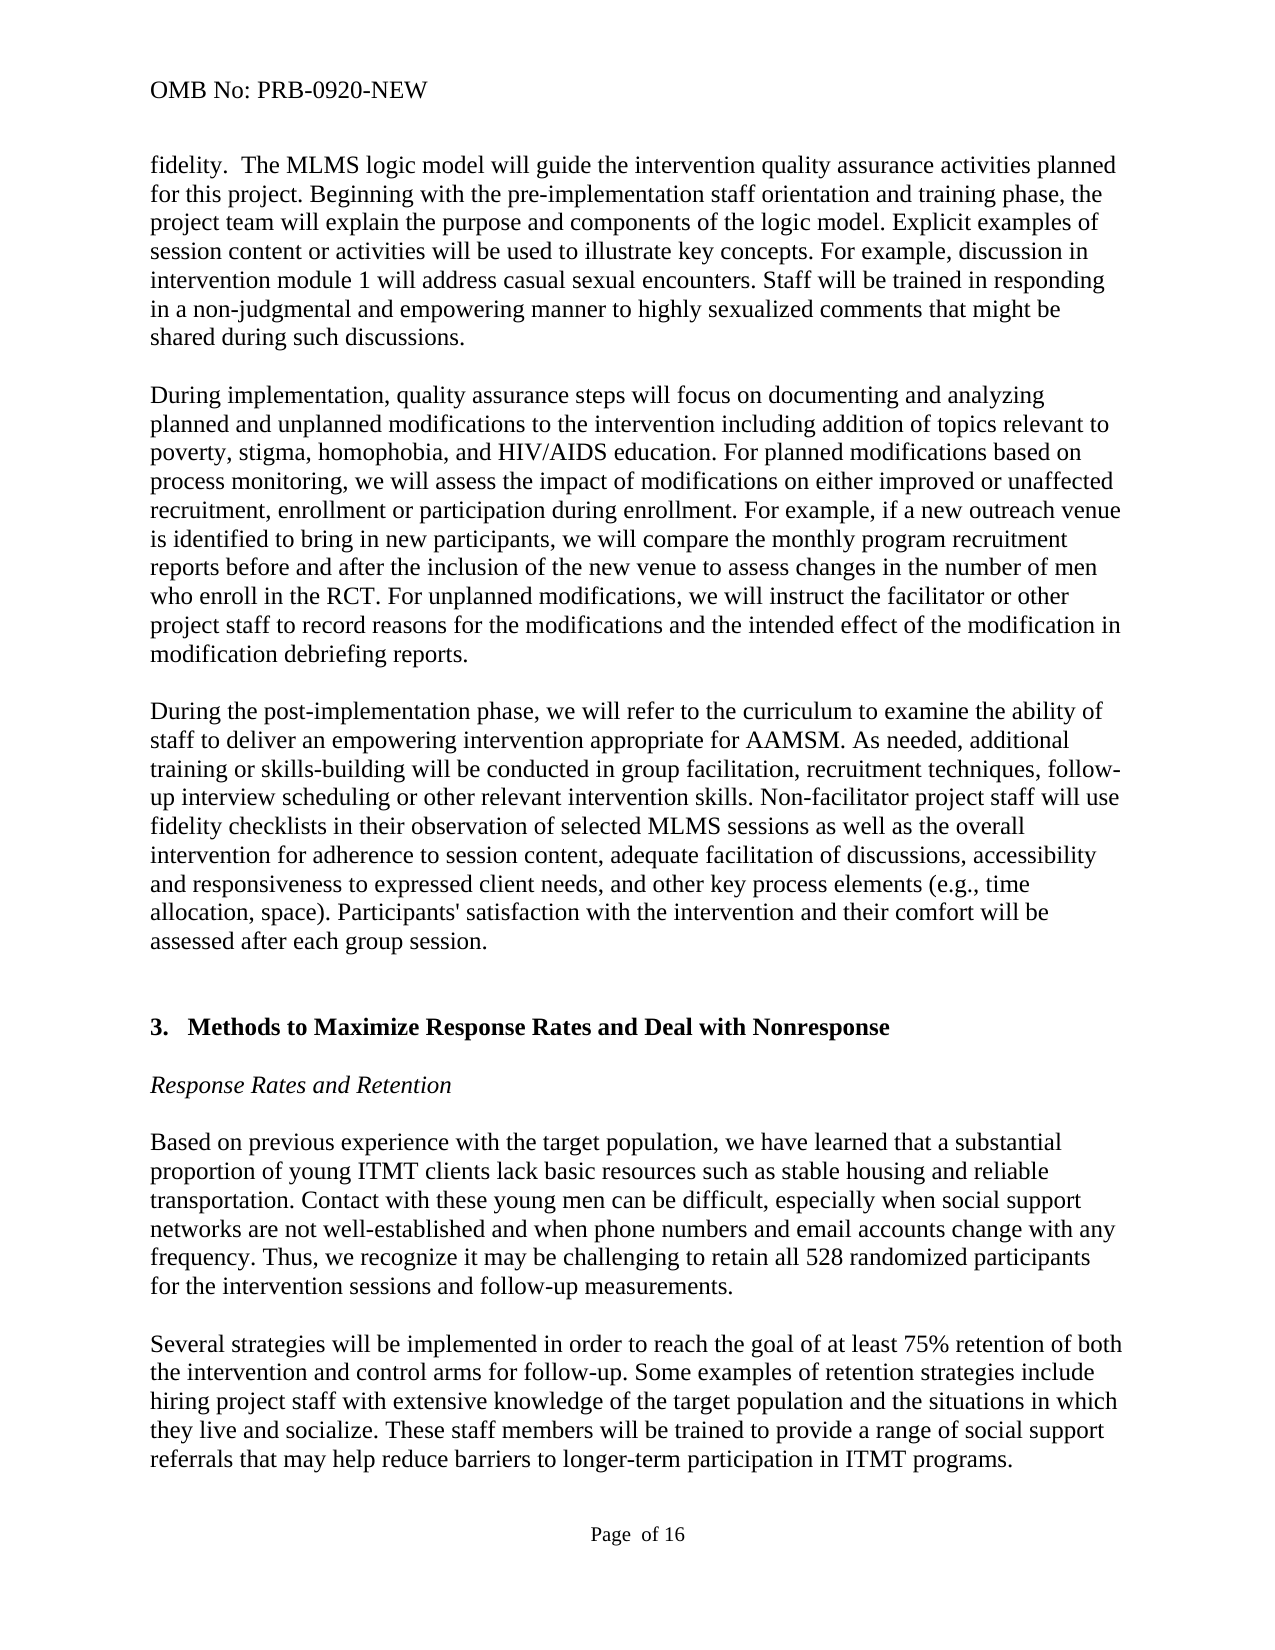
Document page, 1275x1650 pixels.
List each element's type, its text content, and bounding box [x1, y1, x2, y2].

text Several strategies will be implemented in order to reach the goal of at least 75% retention of both the intervention and control arms for follow-up. Some examples of retention strategies include hiring project staff with extensive knowledge of the target population and the situations in which they live and socialize. These staff members will be trained to provide a range of social support referrals that may help reduce barriers to longer-term participation in ITMT programs. [150, 1329, 1125, 1472]
text Based on previous experience with the target population, we have learned that a substantial proportion of young ITMT clients lack basic resources such as stable housing and reliable transportation. Contact with these young men can be difficult, especially when social support networks are not well-established and when phone numbers and email accounts change with any frequency. Thus, we recognize it may be challenging to retain all 528 randomized participants for the intervention sessions and follow-up measurements. [150, 1127, 1125, 1300]
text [150, 150, 1125, 351]
text Response Rates and Retention [150, 1070, 1125, 1099]
list Methods to Maximize Response Rates and Deal with Nonresponse [150, 1012, 1125, 1041]
text During the post-implementation phase, we will refer to the curriculum to examine the ability of staff to deliver an empowering intervention appropriate for AAMSM. As needed, additional training or skills-building will be conducted in group facilitation, recruitment techniques, follow-up interview scheduling or other relevant intervention skills. Non-facilitator project staff will use fidelity checklists in their observation of selected MLMS sessions as well as the overall intervention for adherence to session content, adequate facilitation of discussions, accessibility and responsiveness to expressed client needs, and other key process elements (e.g., time allocation, space). Participants' satisfaction with the intervention and their comfort will be assessed after each group session. [150, 696, 1125, 955]
text During implementation, quality assurance steps will focus on documenting and analyzing planned and unplanned modifications to the intervention including addition of topics relevant to poverty, stigma, homophobia, and HIV/AIDS education. For planned modifications based on process monitoring, we will assess the impact of modifications on either improved or unaffected recruitment, enrollment or participation during enrollment. For example, if a new outreach venue is identified to bring in new participants, we will compare the monthly program recruitment reports before and after the inclusion of the new venue to assess changes in the number of men who enroll in the RCT. For unplanned modifications, we will instruct the facilitator or other project staff to record reasons for the modifications and the intended effect of the modification in modification debriefing reports. [150, 380, 1125, 667]
